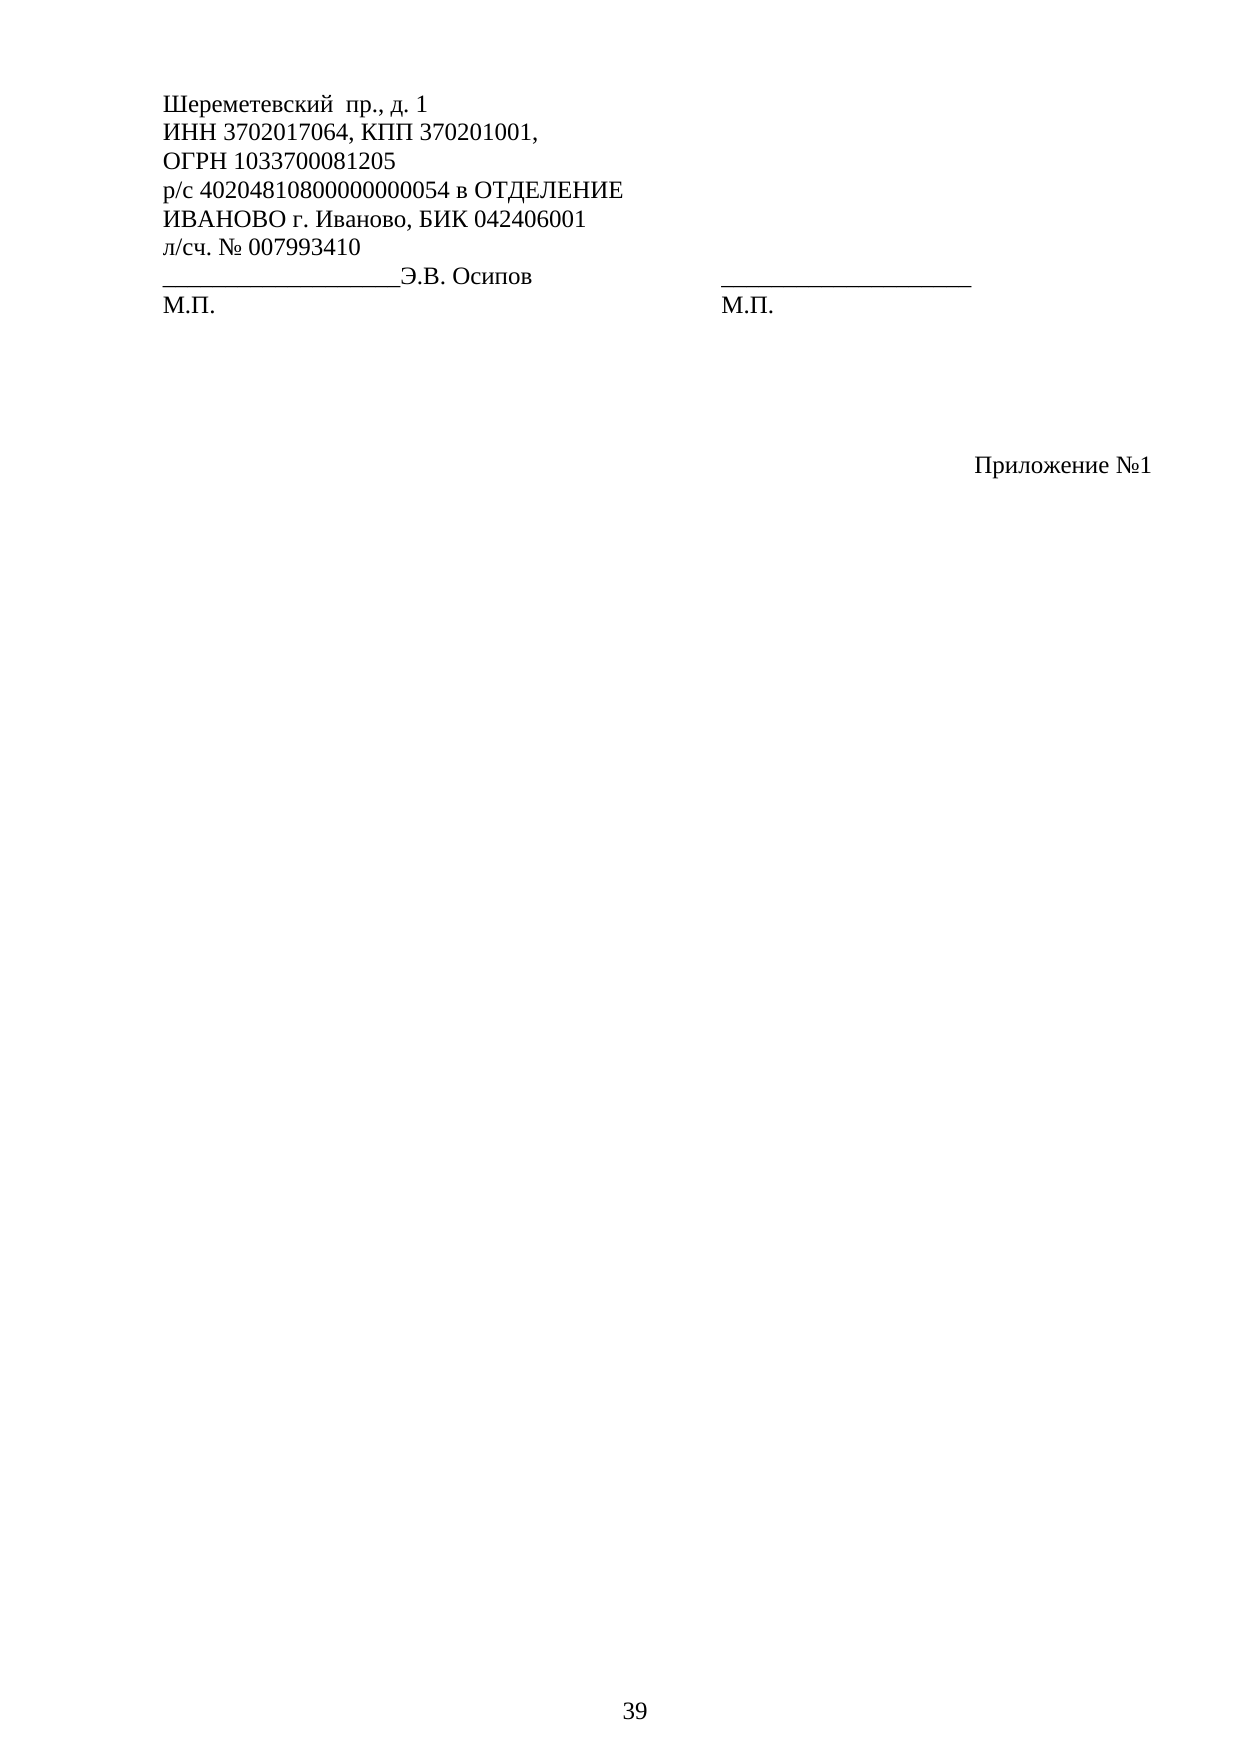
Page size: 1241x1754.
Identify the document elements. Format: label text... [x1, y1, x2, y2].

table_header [151, 89, 635, 319]
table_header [635, 89, 1118, 319]
text Приложение №1 [118, 450, 1152, 479]
